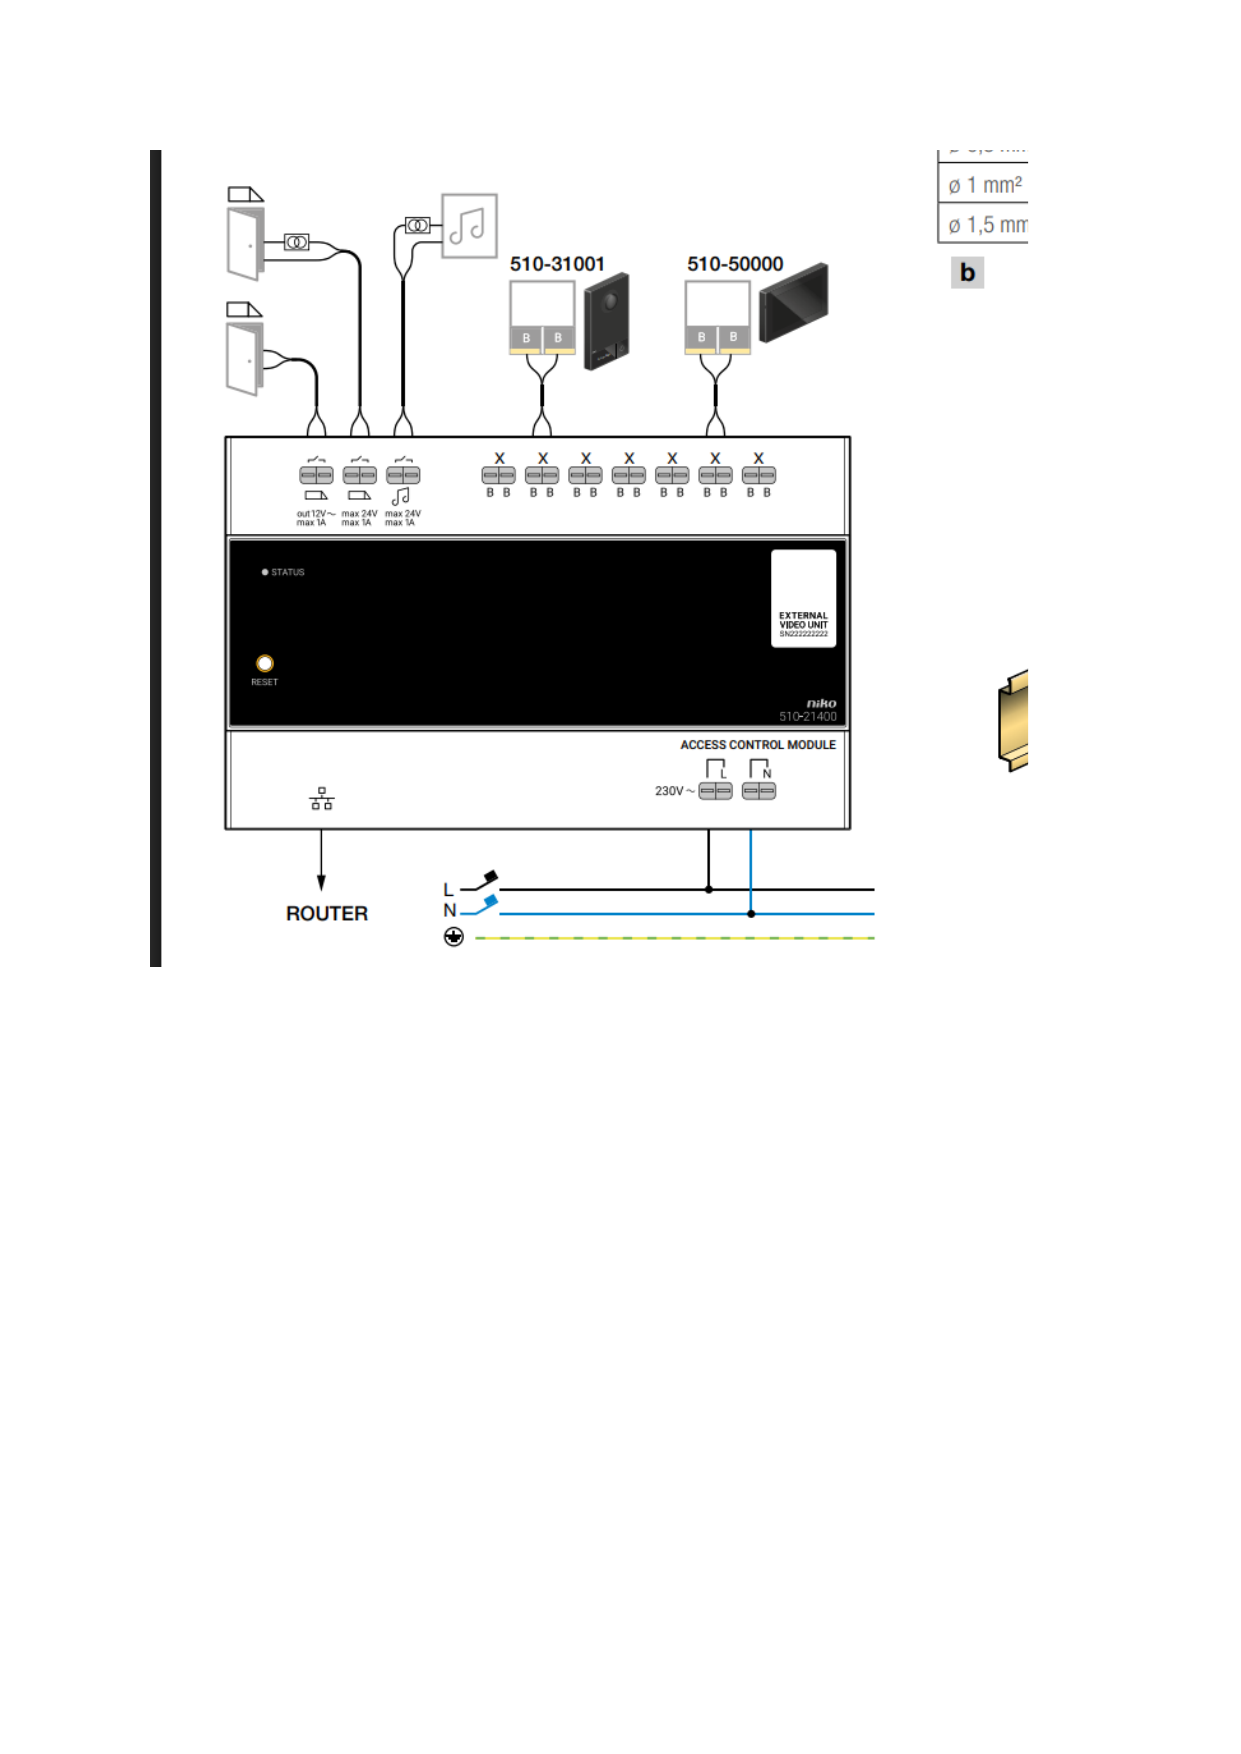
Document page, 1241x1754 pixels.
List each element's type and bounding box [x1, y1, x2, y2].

picture [150, 150, 1029, 967]
